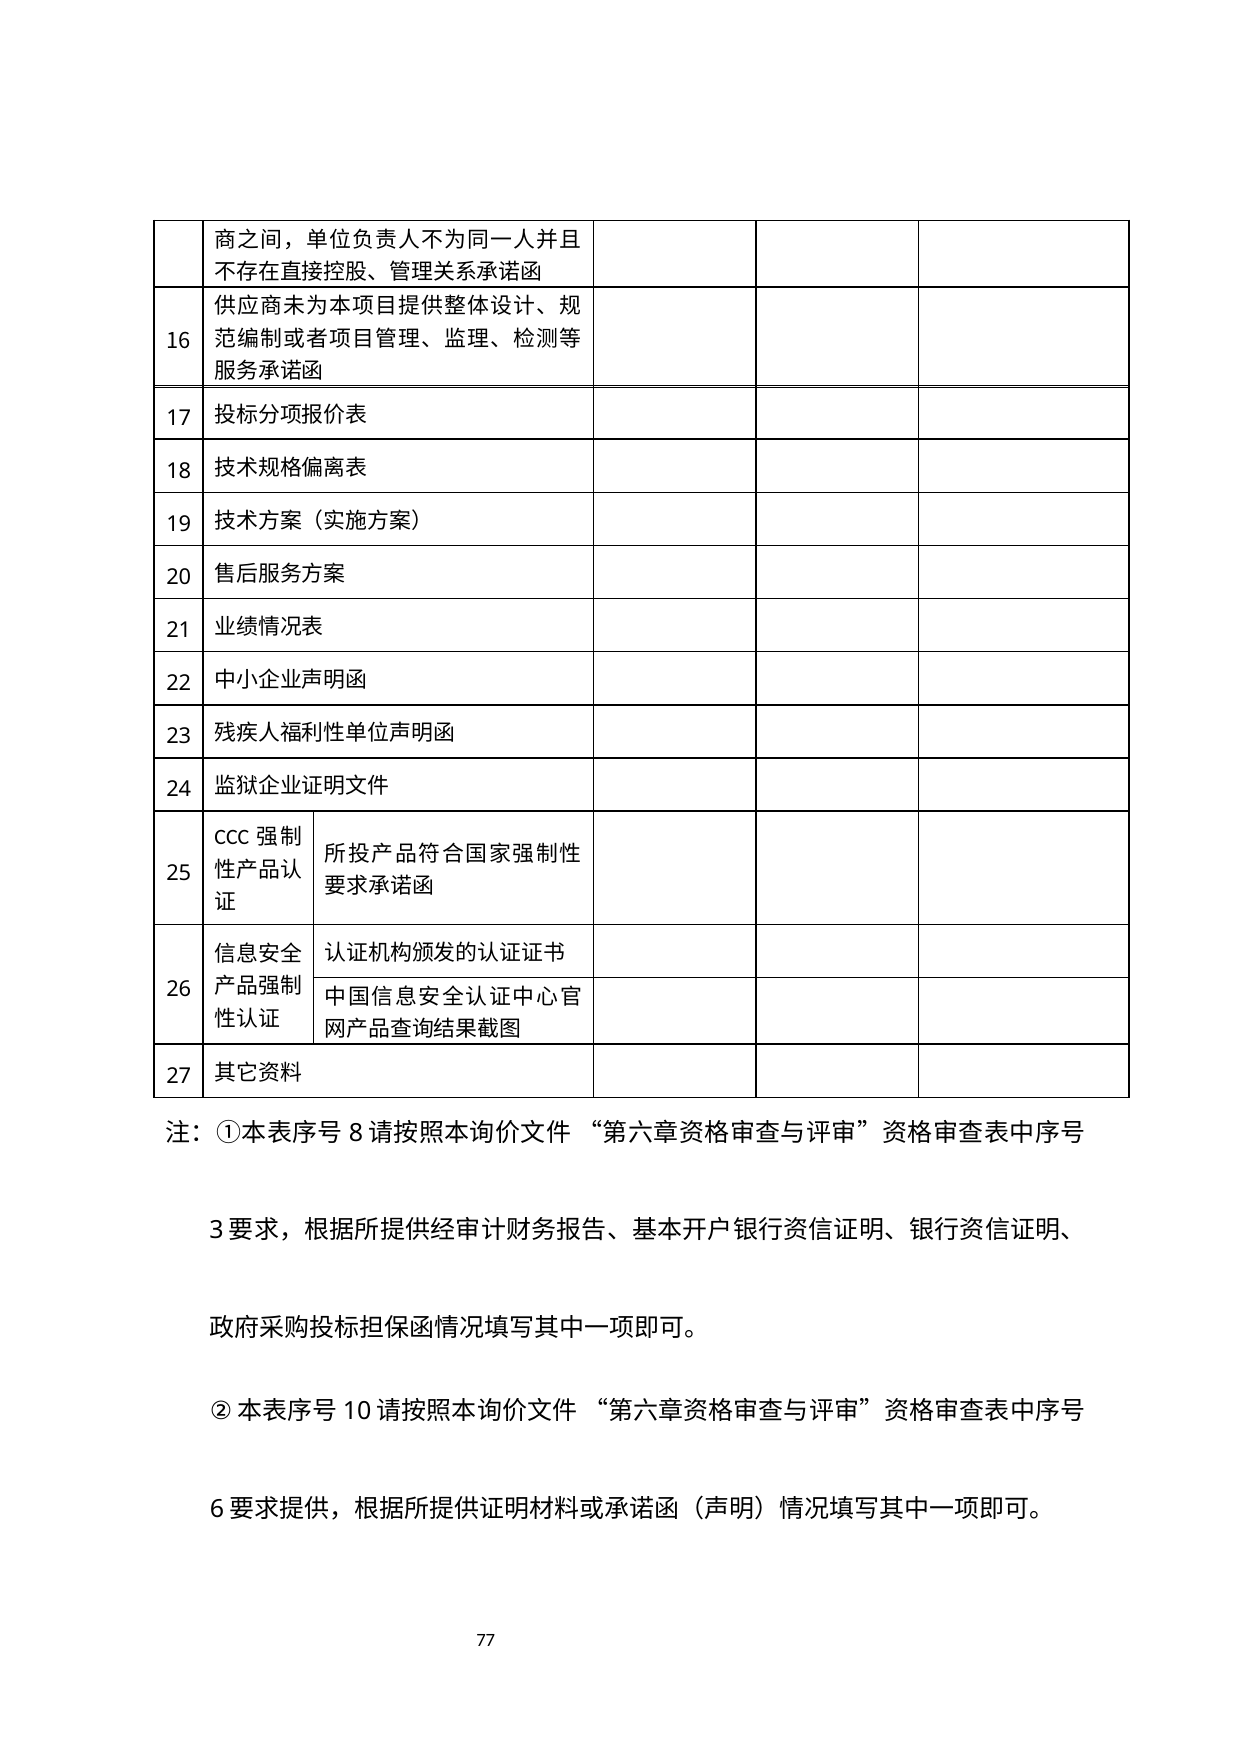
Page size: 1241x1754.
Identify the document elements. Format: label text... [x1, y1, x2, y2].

table_cell [594, 706, 755, 757]
table_cell [594, 1045, 755, 1096]
table_cell 业绩情况表 [204, 599, 593, 651]
table_cell CCC强制性产品认证 [204, 812, 313, 924]
table_cell [757, 546, 918, 598]
table_cell [919, 812, 1128, 924]
table_cell 23 [155, 706, 202, 757]
table_cell [757, 978, 918, 1043]
text ②本表序号10请按照本询价文件 “第六章资格审查与评审”资格审查表中序号6要求提供，根据所提供证明材料或承诺函（声明）情况填写其中一项即可。 [209, 1376, 1087, 1539]
table_cell [594, 599, 755, 651]
table_cell [594, 812, 755, 924]
table_cell [757, 652, 918, 704]
table_cell [757, 812, 918, 924]
table_cell [757, 1045, 918, 1096]
table_cell 其它资料 [204, 1045, 593, 1096]
table_cell 所投产品符合国家强制性要求承诺函 [314, 812, 593, 924]
table_cell [594, 440, 755, 491]
table_cell [757, 493, 918, 544]
table_cell 24 [155, 759, 202, 810]
text 注：①本表序号8请按照本询价文件 “第六章资格审查与评审”资格审查表中序号3要求，根据所提供经审计财务报告、基本开户银行资信证明、银行资信证明、政府采购投标担保函情况填写其中一项即可。 [165, 1098, 1087, 1358]
table_cell 信息安全产品强制性认证 [204, 925, 313, 1043]
table_cell [594, 925, 755, 977]
table_cell [919, 440, 1128, 491]
table_cell [919, 493, 1128, 544]
table_cell [919, 288, 1128, 385]
table_cell 残疾人福利性单位声明函 [204, 706, 593, 757]
table_cell [919, 925, 1128, 977]
table_cell [594, 288, 755, 385]
table_cell [919, 546, 1128, 598]
table_cell 19 [155, 493, 202, 544]
table_cell 供应商未为本项目提供整体设计、规范编制或者项目管理、监理、检测等服务承诺函 [204, 288, 593, 385]
table_cell [594, 652, 755, 704]
table_cell 20 [155, 546, 202, 598]
table_cell 16 [155, 288, 202, 385]
table_cell 22 [155, 652, 202, 704]
table_cell 中小企业声明函 [204, 652, 593, 704]
table_cell 17 [155, 388, 202, 438]
table_cell 21 [155, 599, 202, 651]
table_cell [919, 706, 1128, 757]
table_cell 27 [155, 1045, 202, 1096]
table_cell 26 [155, 925, 202, 1043]
table_cell [919, 978, 1128, 1043]
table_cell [204, 221, 593, 286]
table_cell [757, 288, 918, 385]
table_cell [594, 978, 755, 1043]
table_cell 25 [155, 812, 202, 924]
table_cell 认证机构颁发的认证证书 [314, 925, 593, 977]
table_cell [757, 440, 918, 491]
table_cell 18 [155, 440, 202, 491]
table_cell [919, 599, 1128, 651]
table_cell 技术方案（实施方案） [204, 493, 593, 544]
table_cell [919, 221, 1128, 286]
table_cell [919, 652, 1128, 704]
table_cell [594, 221, 755, 286]
table_cell [757, 221, 918, 286]
table_cell 监狱企业证明文件 [204, 759, 593, 810]
table_cell [757, 706, 918, 757]
table_cell [594, 493, 755, 544]
table_cell 15 [155, 221, 202, 286]
table_cell [594, 546, 755, 598]
table_cell [757, 388, 918, 438]
table_cell 中国信息安全认证中心官网产品查询结果截图 [314, 978, 593, 1043]
table_cell 投标分项报价表 [204, 388, 593, 438]
table_cell [594, 759, 755, 810]
table_cell [919, 759, 1128, 810]
table_cell [757, 925, 918, 977]
table_cell 技术规格偏离表 [204, 440, 593, 491]
table_cell [594, 388, 755, 438]
table_cell [757, 599, 918, 651]
table_cell [757, 759, 918, 810]
table_cell 售后服务方案 [204, 546, 593, 598]
table_cell [919, 1045, 1128, 1096]
table_cell [919, 388, 1128, 438]
